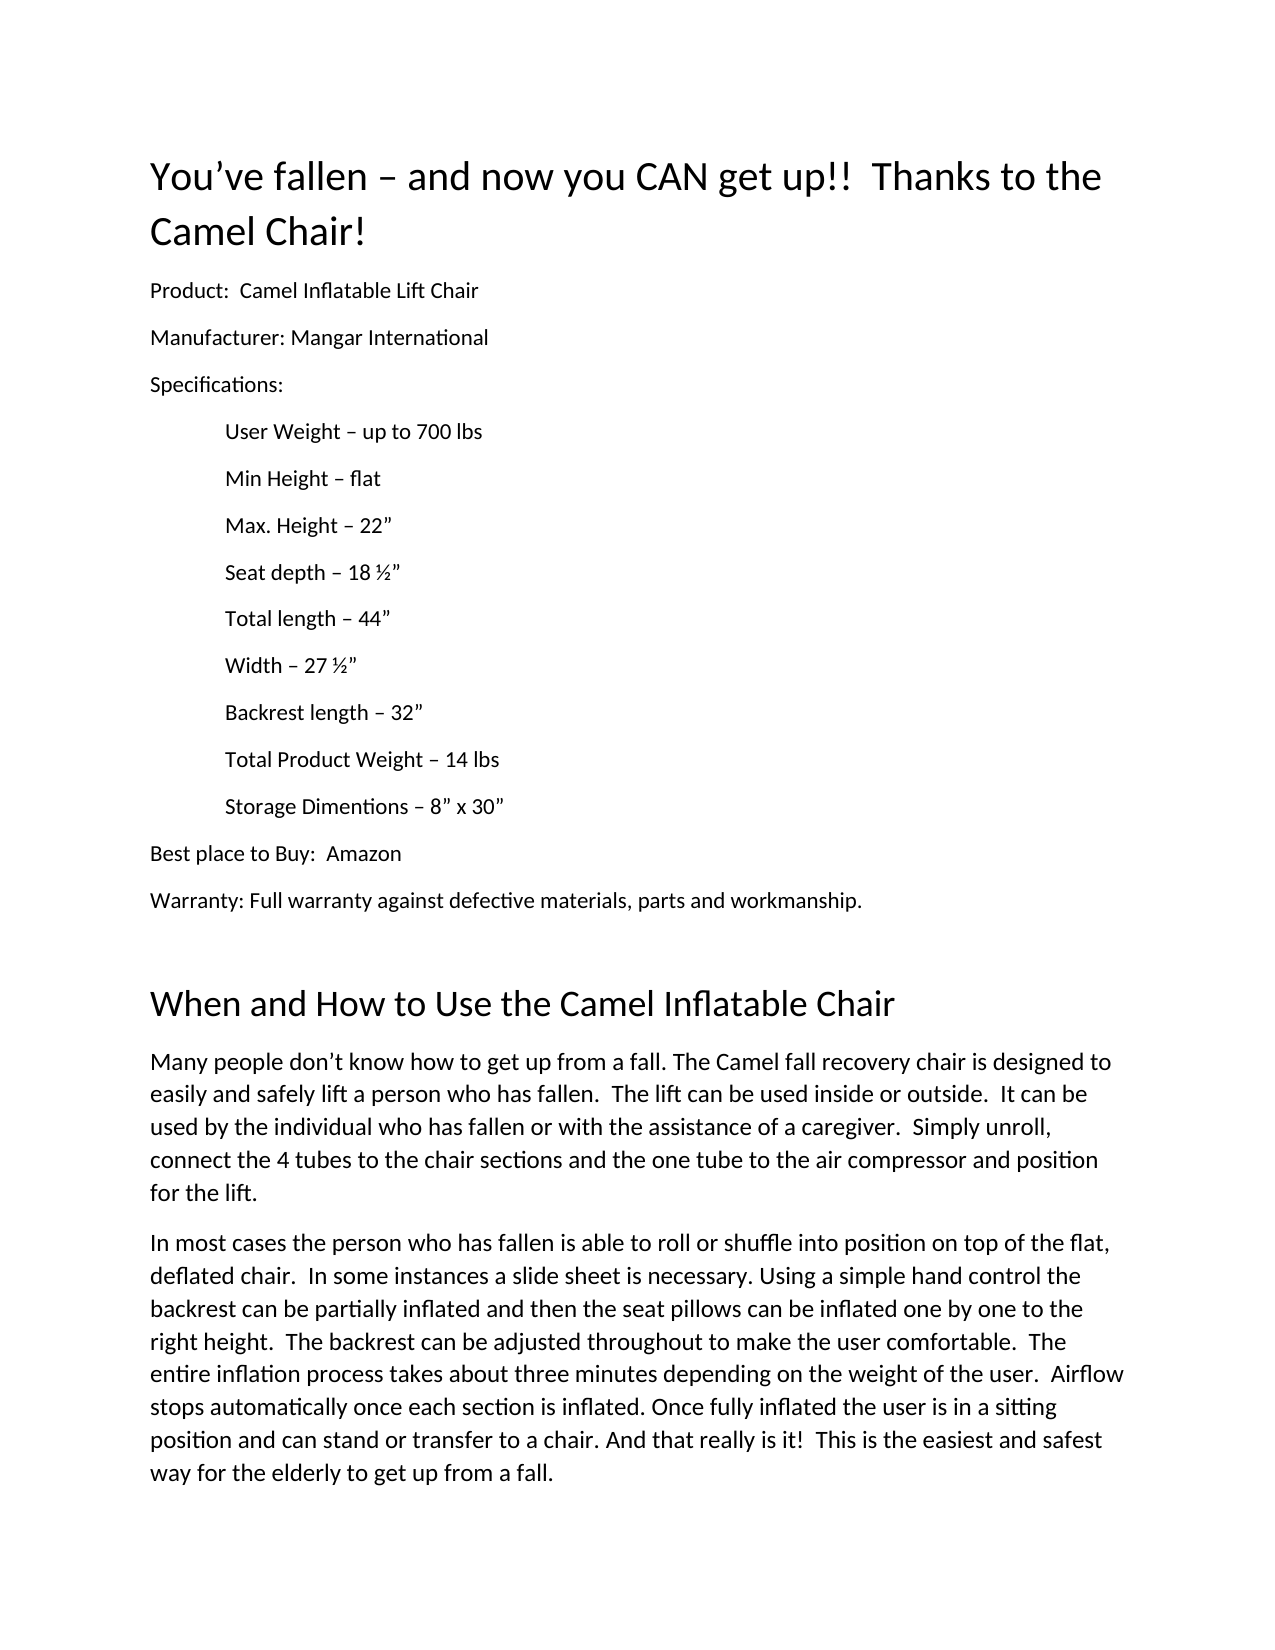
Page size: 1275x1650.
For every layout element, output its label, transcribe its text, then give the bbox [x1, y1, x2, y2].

text In most cases the person who has fallen is able to roll or shuffle into position on top of the flat, deflated chair. In some instances a slide sheet is necessary. Using a simple hand control the backrest can be partially inflated and then the seat pillows can be inflated one by one to the right height. The backrest can be adjusted throughout to make the user comfortable. The entire inflation process takes about three minutes depending on the weight of the user. Airflow stops automatically once each section is inflated. Once fully inflated the user is in a sitting position and can stand or transfer to a chair. And that really is it! This is the easiest and safest way for the elderly to get up from a fall. [150, 1227, 1125, 1488]
text Manufacturer: Mangar International [150, 323, 1125, 351]
text When and How to Use the Camel Inflatable Chair [150, 979, 1125, 1025]
text Max. Height – 22” [150, 511, 1125, 539]
text Warranty: Full warranty against defective materials, parts and workmanship. [150, 886, 1125, 914]
text You’ve fallen – and now you CAN get up!! Thanks to the Camel Chair! [150, 150, 1125, 256]
text User Weight – up to 700 lbs [150, 417, 1125, 445]
text Storage Dimentions – 8” x 30” [150, 792, 1125, 820]
text Seat depth – 18 ½” [150, 558, 1125, 586]
text Min Height – flat [150, 464, 1125, 492]
text Specifications: [150, 370, 1125, 398]
text Width – 27 ½” [150, 651, 1125, 679]
text Many people don’t know how to get up from a fall. The Camel fall recovery chair is designed to easily and safely lift a person who has fallen. The lift can be used inside or outside. It can be used by the individual who has fallen or with the assistance of a caregiver. Simply unroll, connect the 4 tubes to the chair sections and the one tube to the air compressor and position for the lift. [150, 1046, 1125, 1208]
text Total Product Weight – 14 lbs [150, 745, 1125, 773]
text Product: Camel Inflatable Lift Chair [150, 276, 1125, 304]
text Best place to Buy: Amazon [150, 839, 1125, 867]
text Total length – 44” [150, 604, 1125, 633]
text Backrest length – 32” [150, 698, 1125, 726]
